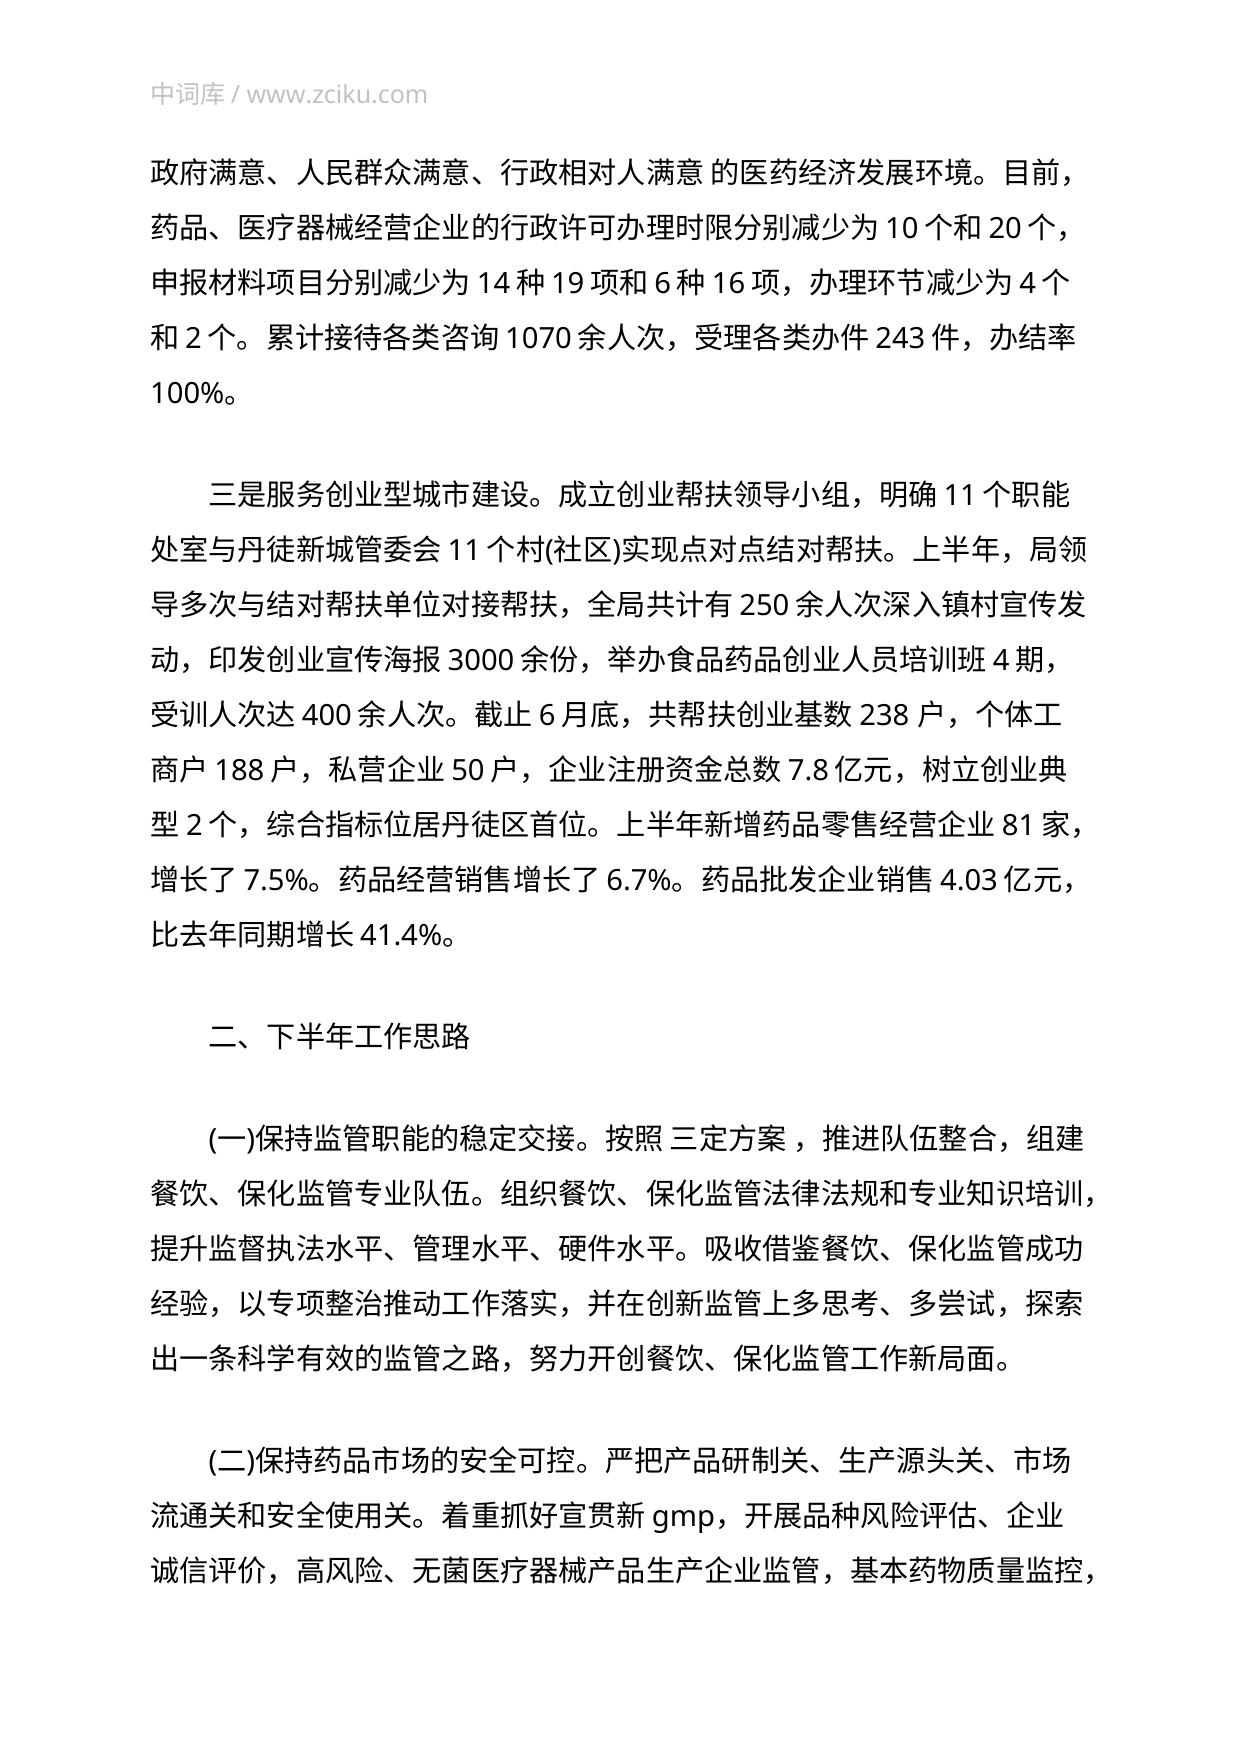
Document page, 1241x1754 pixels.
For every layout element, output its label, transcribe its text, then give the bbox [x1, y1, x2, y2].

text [150, 150, 1090, 412]
text (一)保持监管职能的稳定交接。按照 三定方案 ，推进队伍整合，组建餐饮、保化监管专业队伍。组织餐饮、保化监管法律法规和专业知识培训，提升监督执法水平、管理水平、硬件水平。吸收借鉴餐饮、保化监管成功经验，以专项整治推动工作落实，并在创新监管上多思考、多尝试，探索出一条科学有效的监管之路，努力开创餐饮、保化监管工作新局面。 [150, 1116, 1090, 1378]
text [150, 1437, 1090, 1589]
text 二、下半年工作思路 [150, 1014, 1090, 1056]
text 三是服务创业型城市建设。成立创业帮扶领导小组，明确11个职能处室与丹徒新城管委会11个村(社区)实现点对点结对帮扶。上半年，局领导多次与结对帮扶单位对接帮扶，全局共计有250余人次深入镇村宣传发动，印发创业宣传海报3000余份，举办食品药品创业人员培训班4期，受训人次达400余人次。截止6月底，共帮扶创业基数 238 户，个体工商户188户，私营企业50户，企业注册资金总数7.8亿元，树立创业典型 2个，综合指标位居丹徒区首位。上半年新增药品零售经营企业81家，增长了7.5%。药品经营销售增长了6.7%。药品批发企业销售4.03亿元，比去年同期增长41.4%。 [150, 472, 1090, 954]
